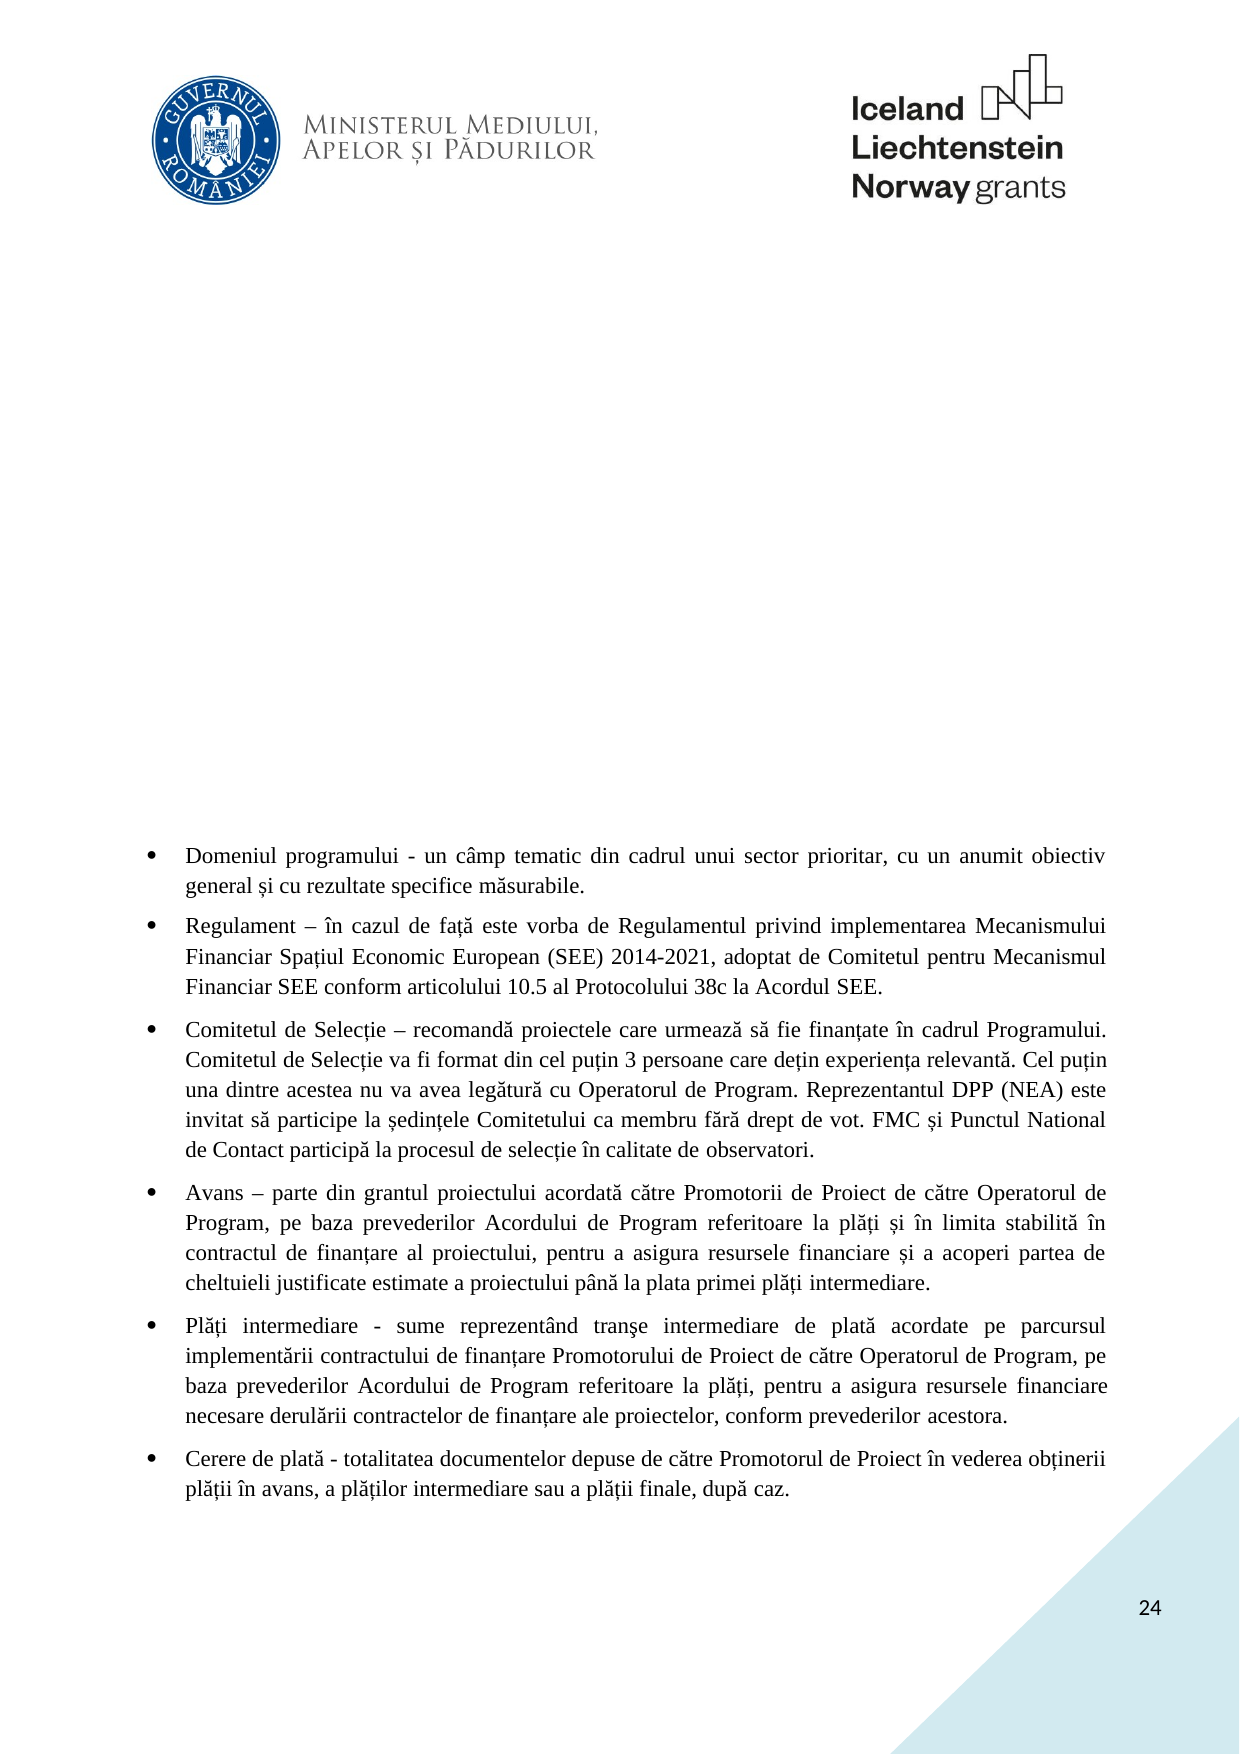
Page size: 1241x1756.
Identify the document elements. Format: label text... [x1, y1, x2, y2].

picture [151, 75, 597, 205]
picture [851, 54, 1068, 205]
list Comitetul de Selecție – recomandă proiectele care urmează să fie finanțate în cadrul Programului. Comitetul de Selecție va fi format din cel puțin 3 persoane care dețin experiența relevantă. Cel puțin una dintre acestea nu va avea legătură cu Operatorul de Program. Reprezentantul DPP (NEA) este invitat să participe la ședințele Comitetului ca membru fără drept de vot. FMC și Punctul National de Contact participă la procesul de selecție în calitate de observatori. [148, 1016, 1108, 1163]
list Plăți intermediare - sume reprezentând tranşe intermediare de plată acordate pe parcursul implementării contractului de finanțare Promotorului de Proiect de către Operatorul de Program, pe baza prevederilor Acordului de Program referitoare la plăți, pentru a asigura resursele financiare necesare derulării contractelor de finanțare ale proiectelor, conform prevederilor acestora. [148, 1312, 1108, 1429]
list Regulament – în cazul de față este vorba de Regulamentul privind implementarea Mecanismului Financiar Spațiul Economic European (SEE) 2014-2021, adoptat de Comitetul pentru Mecanismul Financiar SEE conform articolului 10.5 al Protocolului 38c la Acordul SEE. [148, 912, 1108, 999]
list Domeniul programului - un câmp tematic din cadrul unui sector prioritar, cu un anumit obiectiv general și cu rezultate specifice măsurabile. [148, 843, 1108, 899]
list Cerere de plată - totalitatea documentelor depuse de către Promotorul de Proiect în vederea obținerii plății în avans, a plăților intermediare sau a plății finale, după caz. [148, 1445, 1108, 1501]
list Avans – parte din grantul proiectului acordată către Promotorii de Proiect de către Operatorul de Program, pe baza prevederilor Acordului de Program referitoare la plăți și în limita stabilită în contractul de finanțare al proiectului, pentru a asigura resursele financiare și a acoperi partea de cheltuieli justificate estimate a proiectului până la plata primei plăți intermediare. [148, 1179, 1108, 1295]
